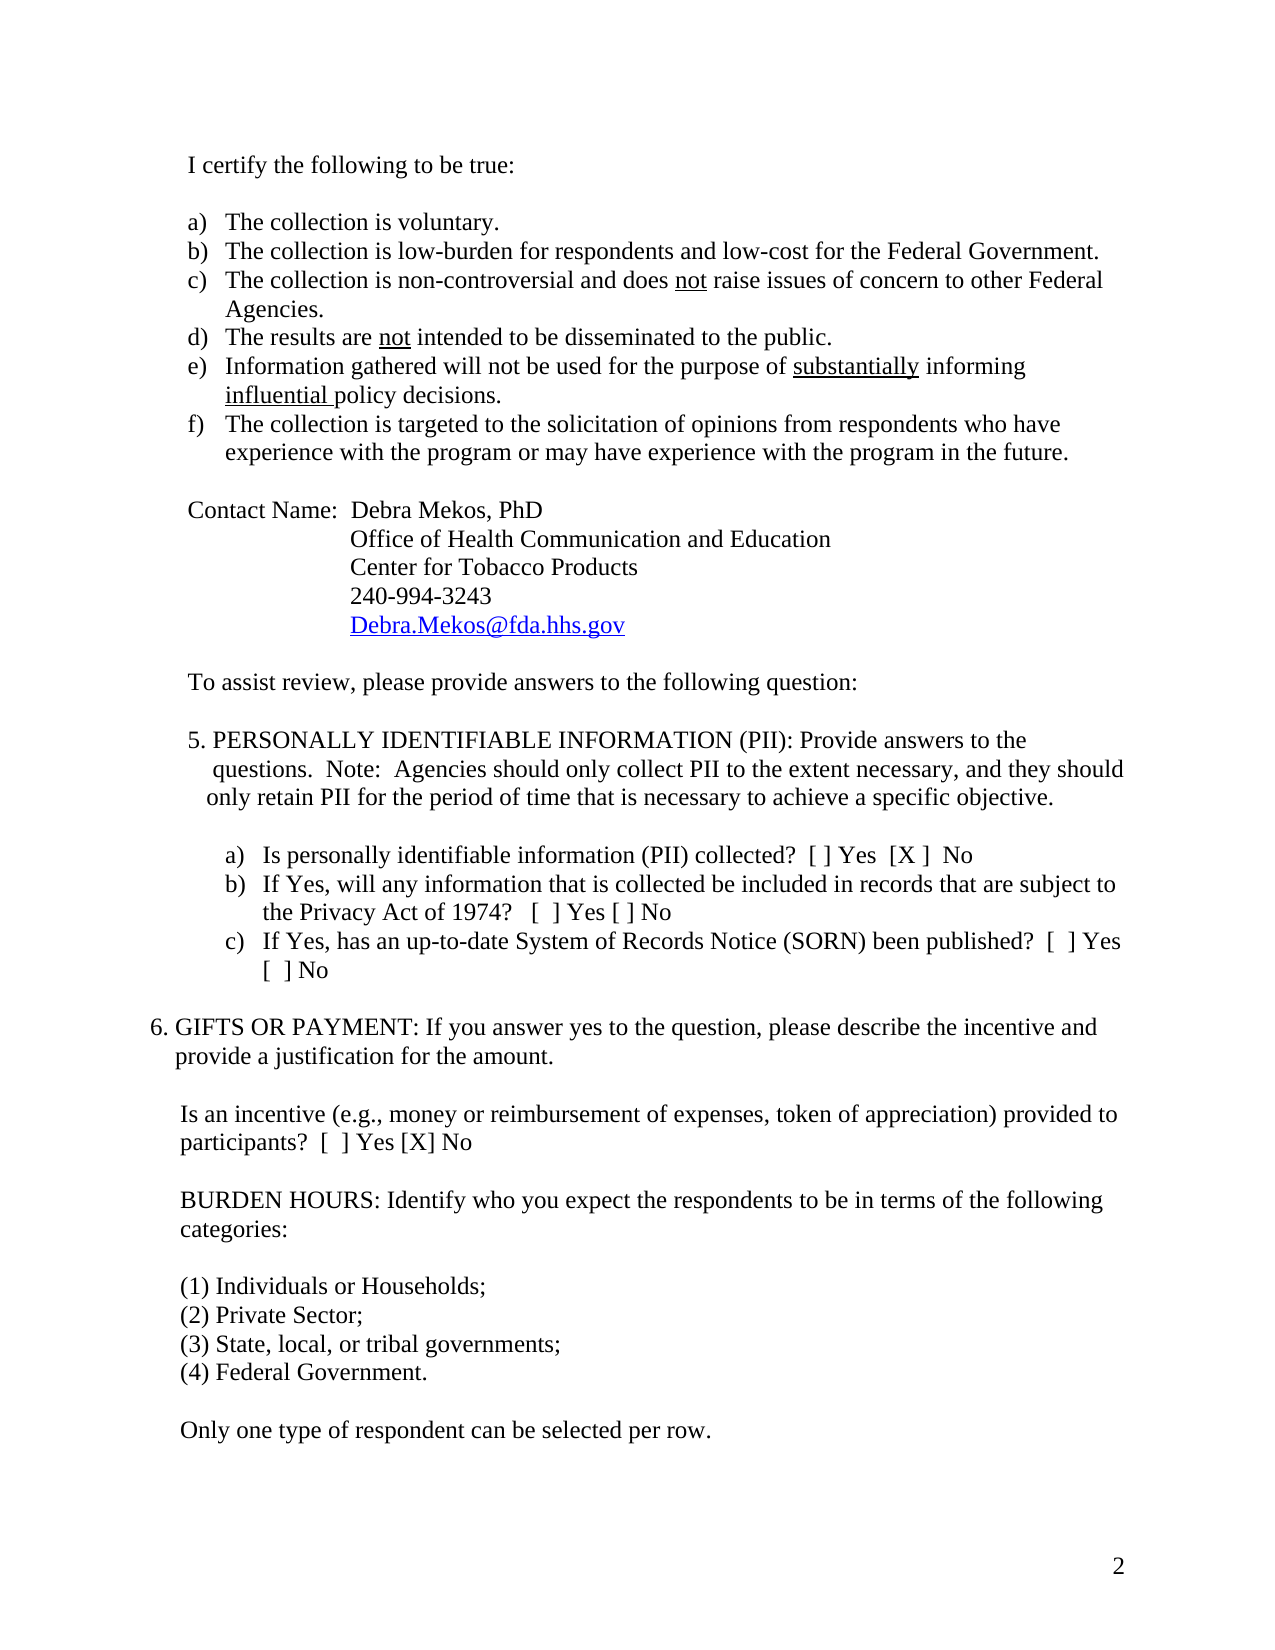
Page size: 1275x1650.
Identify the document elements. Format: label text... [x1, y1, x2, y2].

text BURDEN HOURS: Identify who you expect the respondents to be in terms of the following categories: (1) Individuals or Households; (2) Private Sector; (3) State, local, or tribal governments; (4) Federal Government. Only one type of respondent can be selected per row. [180, 1185, 1125, 1444]
text 5. PERSONALLY IDENTIFIABLE INFORMATION (PII): Provide answers to the [187, 725, 1125, 754]
list Information gathered will not be used for the purpose of substantially informing influential policy decisions. [187, 351, 1125, 409]
text Is an incentive (e.g., money or reimbursement of expenses, token of appreciation) provided to participants? [ ] Yes [X] No [180, 1099, 1125, 1156]
text Debra.Mekos@fda.hhs.gov [150, 610, 1125, 639]
list The collection is non-controversial and does not raise issues of concern to other Federal Agencies. [187, 265, 1125, 322]
list If Yes, will any information that is collected be included in records that are subject to the Privacy Act of 1974? [ ] Yes [ ] No [225, 869, 1125, 926]
text 240-994-3243 [150, 581, 1125, 610]
text only retain PII for the period of time that is necessary to achieve a specific objective. [187, 782, 1125, 840]
text Contact Name: Debra Mekos, PhD [150, 495, 1125, 524]
text To assist review, please provide answers to the following question: [150, 667, 1125, 696]
text provide a justification for the amount. [150, 1041, 1125, 1099]
text I certify the following to be true: [150, 150, 1125, 207]
list The collection is voluntary. [187, 207, 1125, 236]
list If Yes, has an up-to-date System of Records Notice (SORN) been published? [ ] Yes [ ] No [225, 926, 1125, 984]
list Is personally identifiable information (PII) collected? [ ] Yes [X ] No [225, 840, 1125, 869]
list The results are not intended to be disseminated to the public. [187, 322, 1125, 351]
list The collection is targeted to the solicitation of opinions from respondents who have experience with the program or may have experience with the program in the future. [187, 409, 1125, 466]
text Office of Health Communication and Education [150, 524, 1125, 552]
text questions. Note: Agencies should only collect PII to the extent necessary, and they should [187, 754, 1125, 782]
text 6. GIFTS OR PAYMENT: If you answer yes to the question, please describe the incentive and [150, 1012, 1125, 1041]
text Center for Tobacco Products [150, 552, 1125, 581]
list The collection is low-burden for respondents and low-cost for the Federal Government. [187, 236, 1125, 265]
